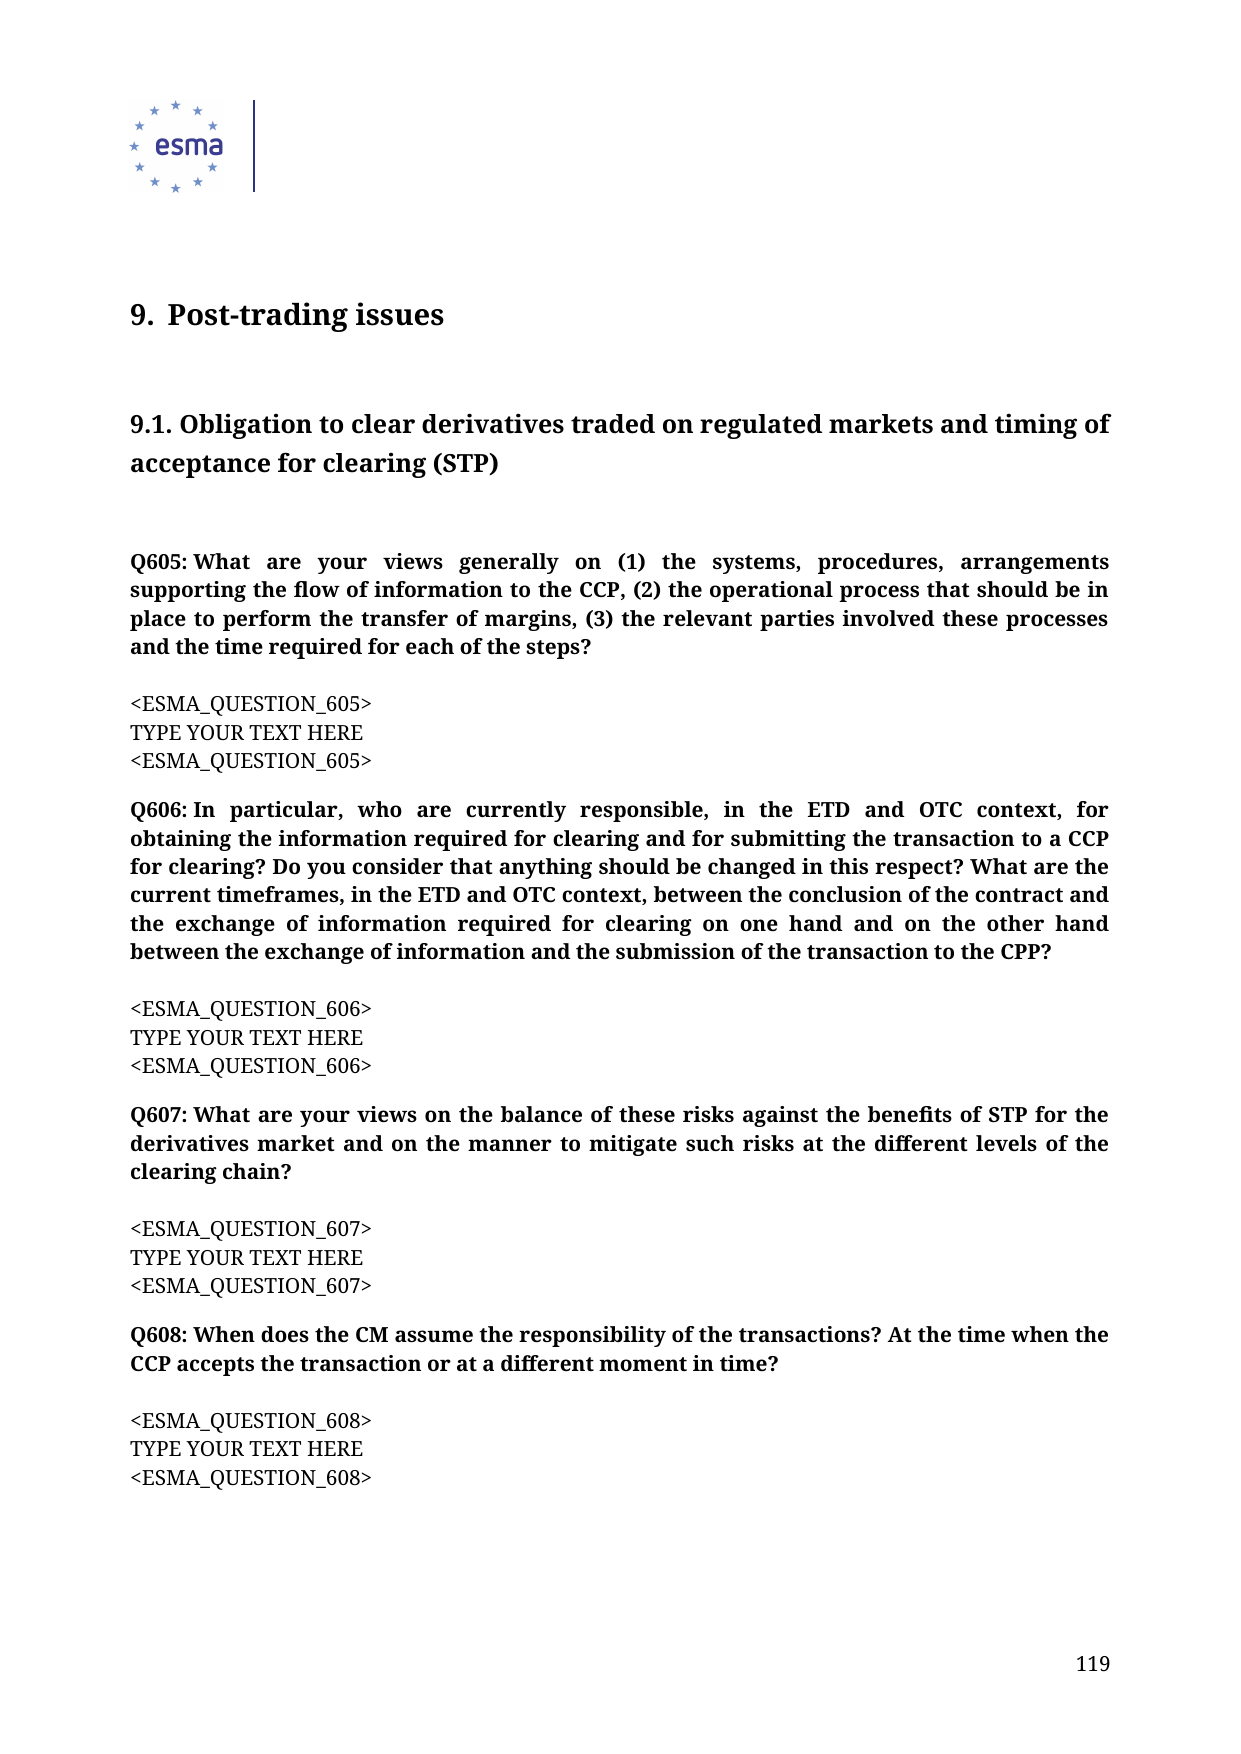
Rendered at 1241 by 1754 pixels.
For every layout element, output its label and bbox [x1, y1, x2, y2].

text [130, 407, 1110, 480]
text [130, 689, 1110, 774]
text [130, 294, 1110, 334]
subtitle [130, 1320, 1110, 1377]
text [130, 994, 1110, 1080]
picture [129, 100, 223, 193]
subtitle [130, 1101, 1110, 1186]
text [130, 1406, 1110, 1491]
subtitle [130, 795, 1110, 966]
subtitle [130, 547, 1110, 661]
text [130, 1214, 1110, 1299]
